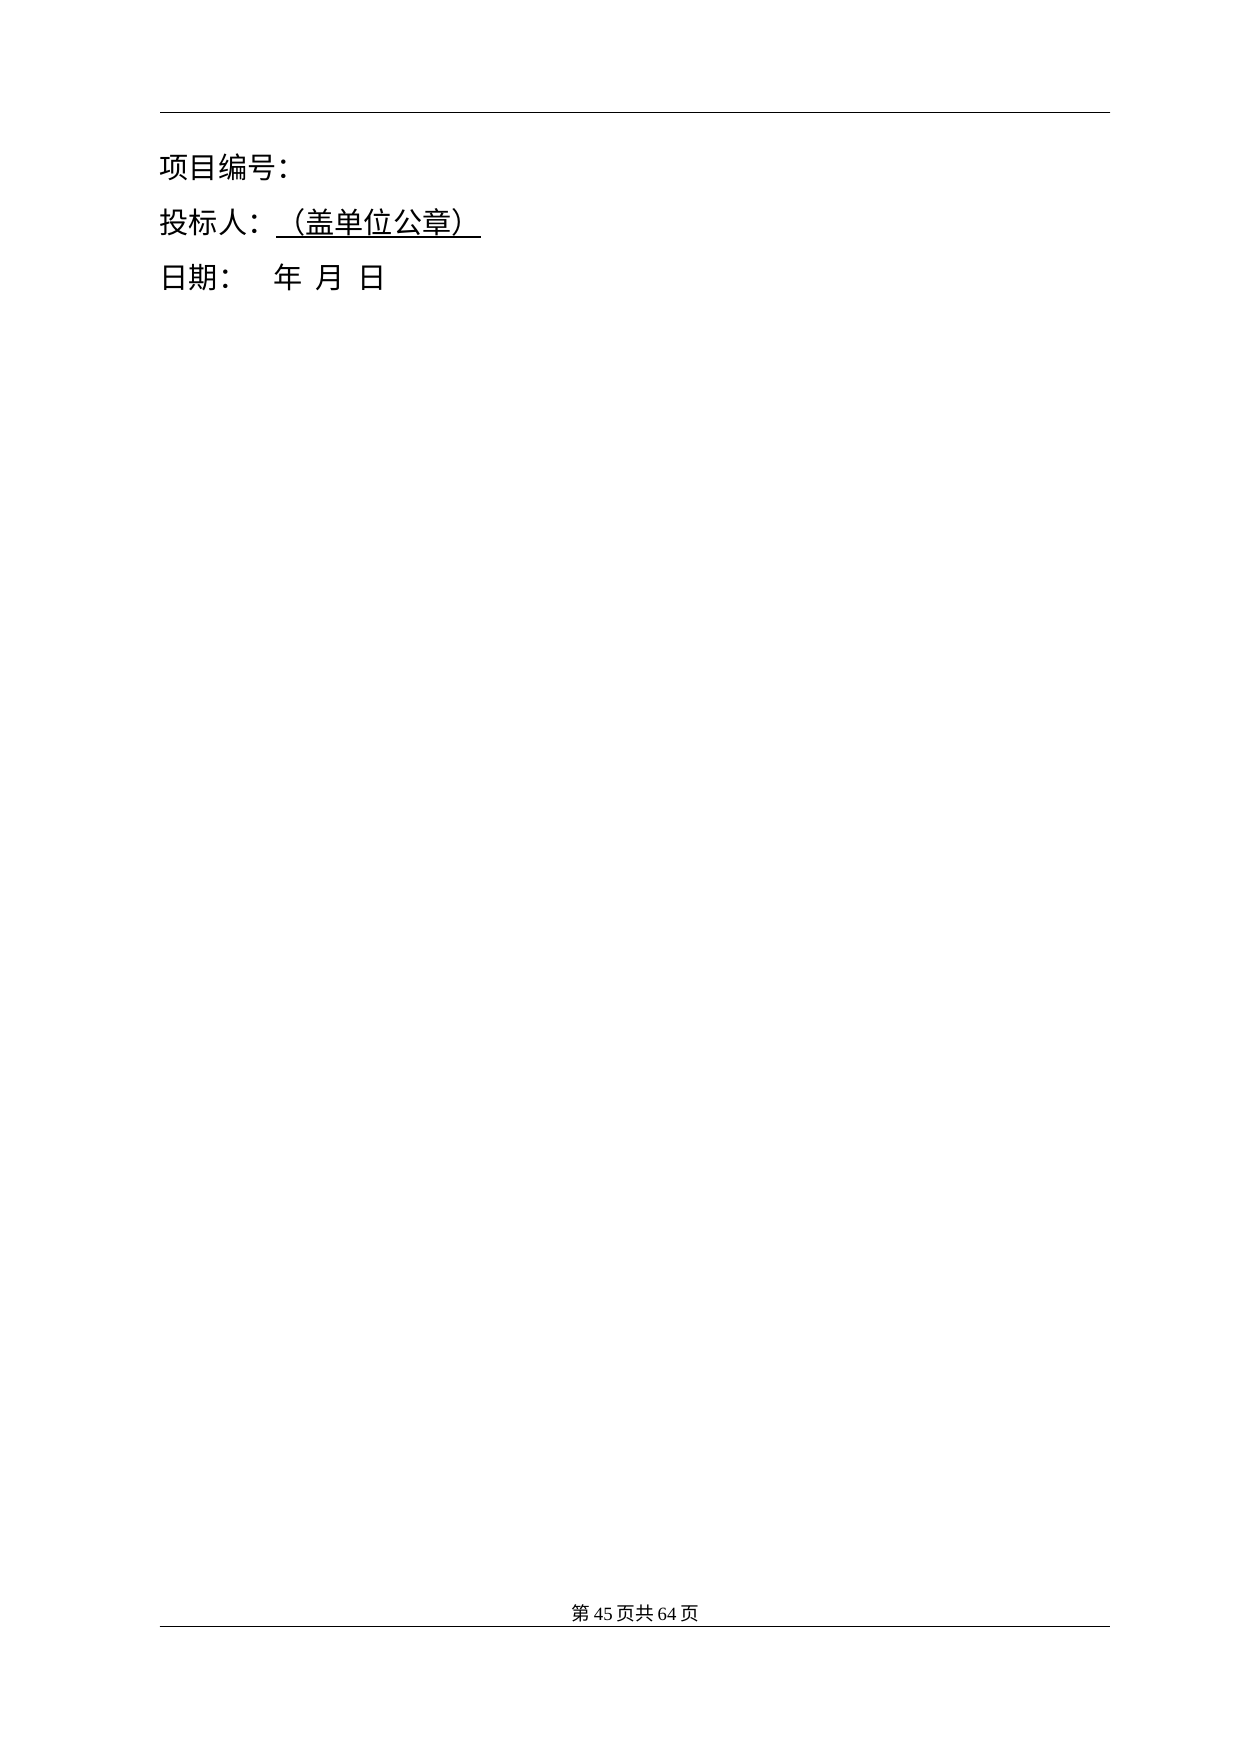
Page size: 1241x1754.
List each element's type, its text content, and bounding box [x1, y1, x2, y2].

text 投标人：（盖单位公章） [159, 199, 1110, 242]
text 日期： 年 月 日 [159, 254, 1110, 297]
text 项目编号： [159, 145, 1110, 187]
